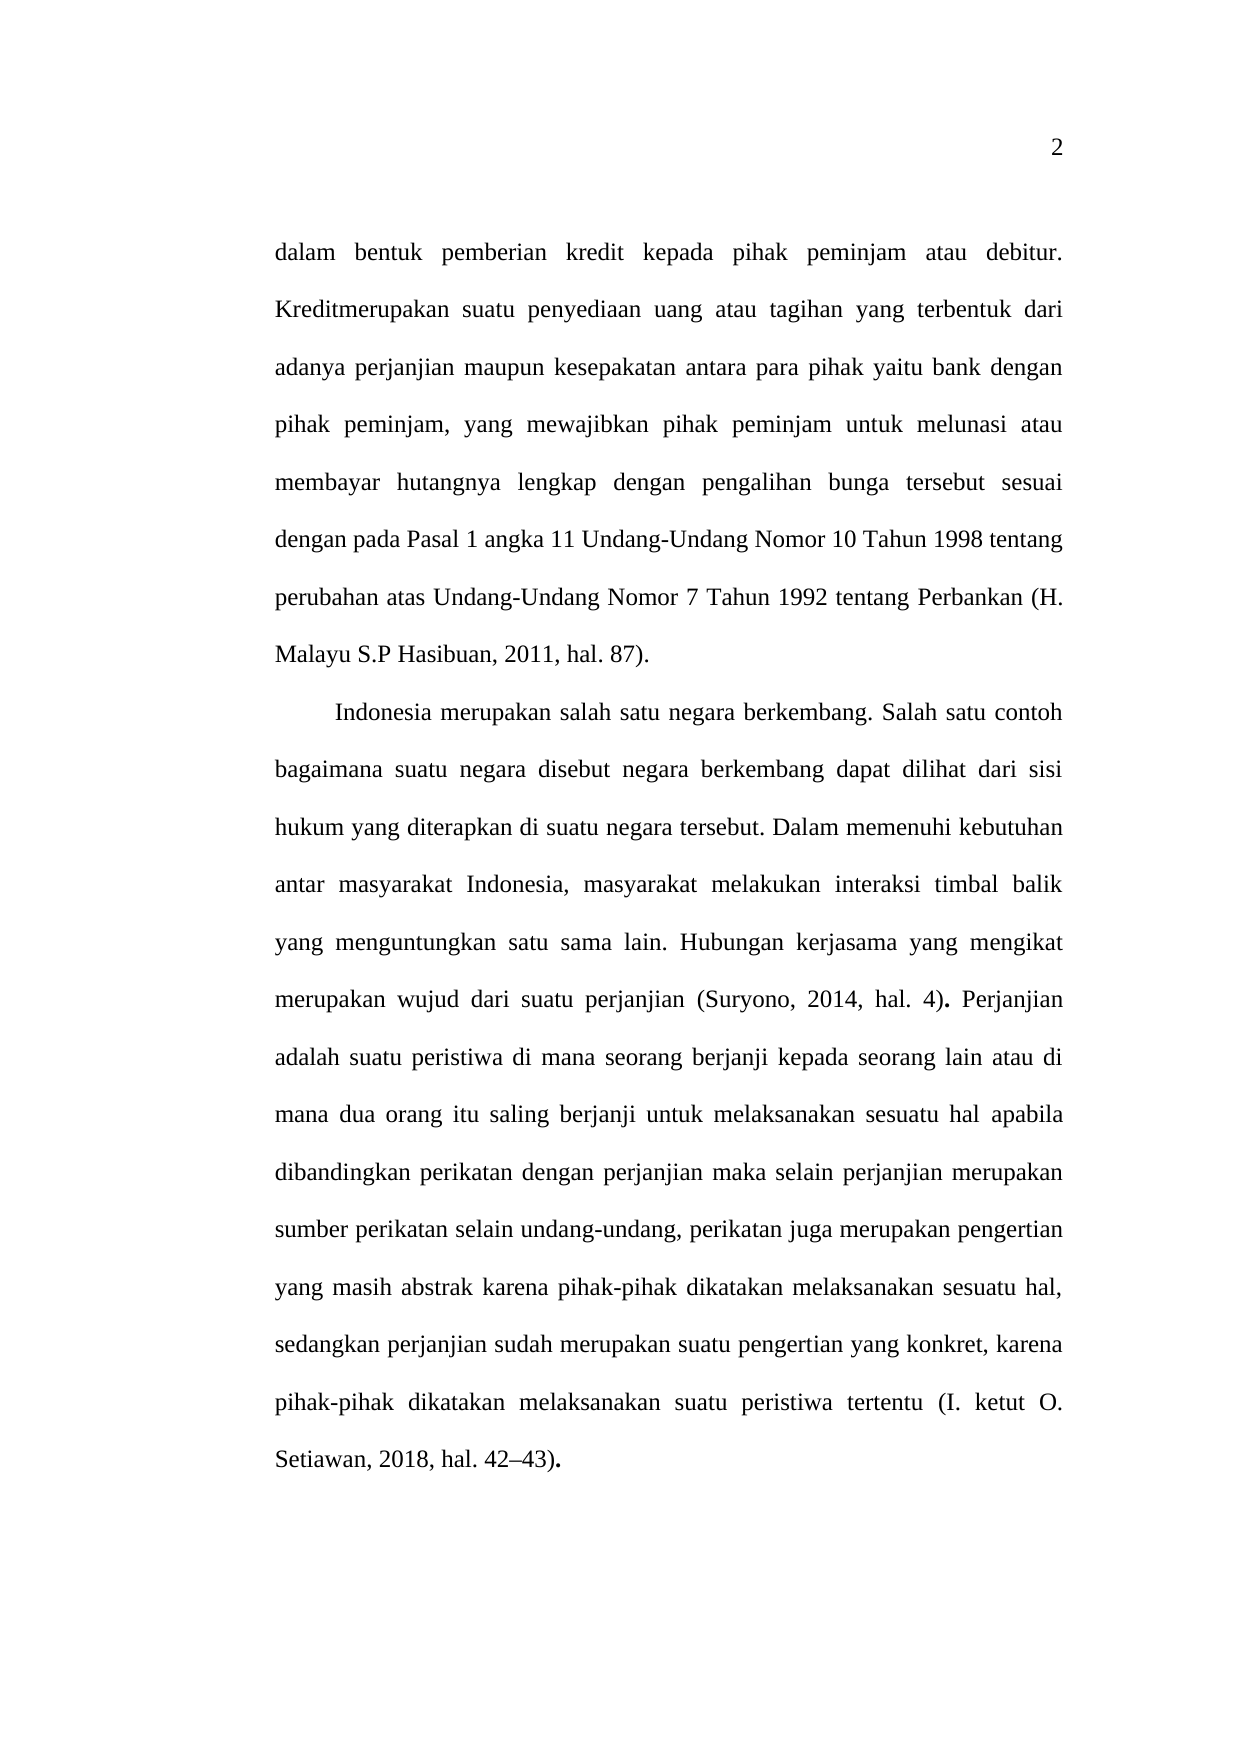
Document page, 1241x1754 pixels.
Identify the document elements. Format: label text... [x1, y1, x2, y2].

text dalam bentuk pemberian kredit kepada pihak peminjam atau debitur. Kreditmerupakan suatu penyediaan uang atau tagihan yang terbentuk dari adanya perjanjian maupun kesepakatan antara para pihak yaitu bank dengan pihak peminjam, yang mewajibkan pihak peminjam untuk melunasi atau membayar hutangnya lengkap dengan pengalihan bunga tersebut sesuai dengan pada Pasal 1 angka 11 Undang-Undang Nomor 10 Tahun 1998 tentang perubahan atas Undang-Undang Nomor 7 Tahun 1992 tentang Perbankan (H. Malayu S.P Hasibuan, 2011, hal. 87). [274, 237, 1063, 668]
text Indonesia merupakan salah satu negara berkembang. Salah satu contoh bagaimana suatu negara disebut negara berkembang dapat dilihat dari sisi hukum yang diterapkan di suatu negara tersebut. Dalam memenuhi kebutuhan antar masyarakat Indonesia, masyarakat melakukan interaksi timbal balik yang menguntungkan satu sama lain. Hubungan kerjasama yang mengikat merupakan wujud dari suatu perjanjian (Suryono, 2014, hal. 4). Perjanjian adalah suatu peristiwa di mana seorang berjanji kepada seorang lain atau di mana dua orang itu saling berjanji untuk melaksanakan sesuatu hal apabila dibandingkan perikatan dengan perjanjian maka selain perjanjian merupakan sumber perikatan selain undang-undang, perikatan juga merupakan pengertian yang masih abstrak karena pihak-pihak dikatakan melaksanakan sesuatu hal, sedangkan perjanjian sudah merupakan suatu pengertian yang konkret, karena pihak-pihak dikatakan melaksanakan suatu peristiwa tertentu (I. ketut O. Setiawan, 2018, hal. 42–43). [274, 697, 1063, 1473]
